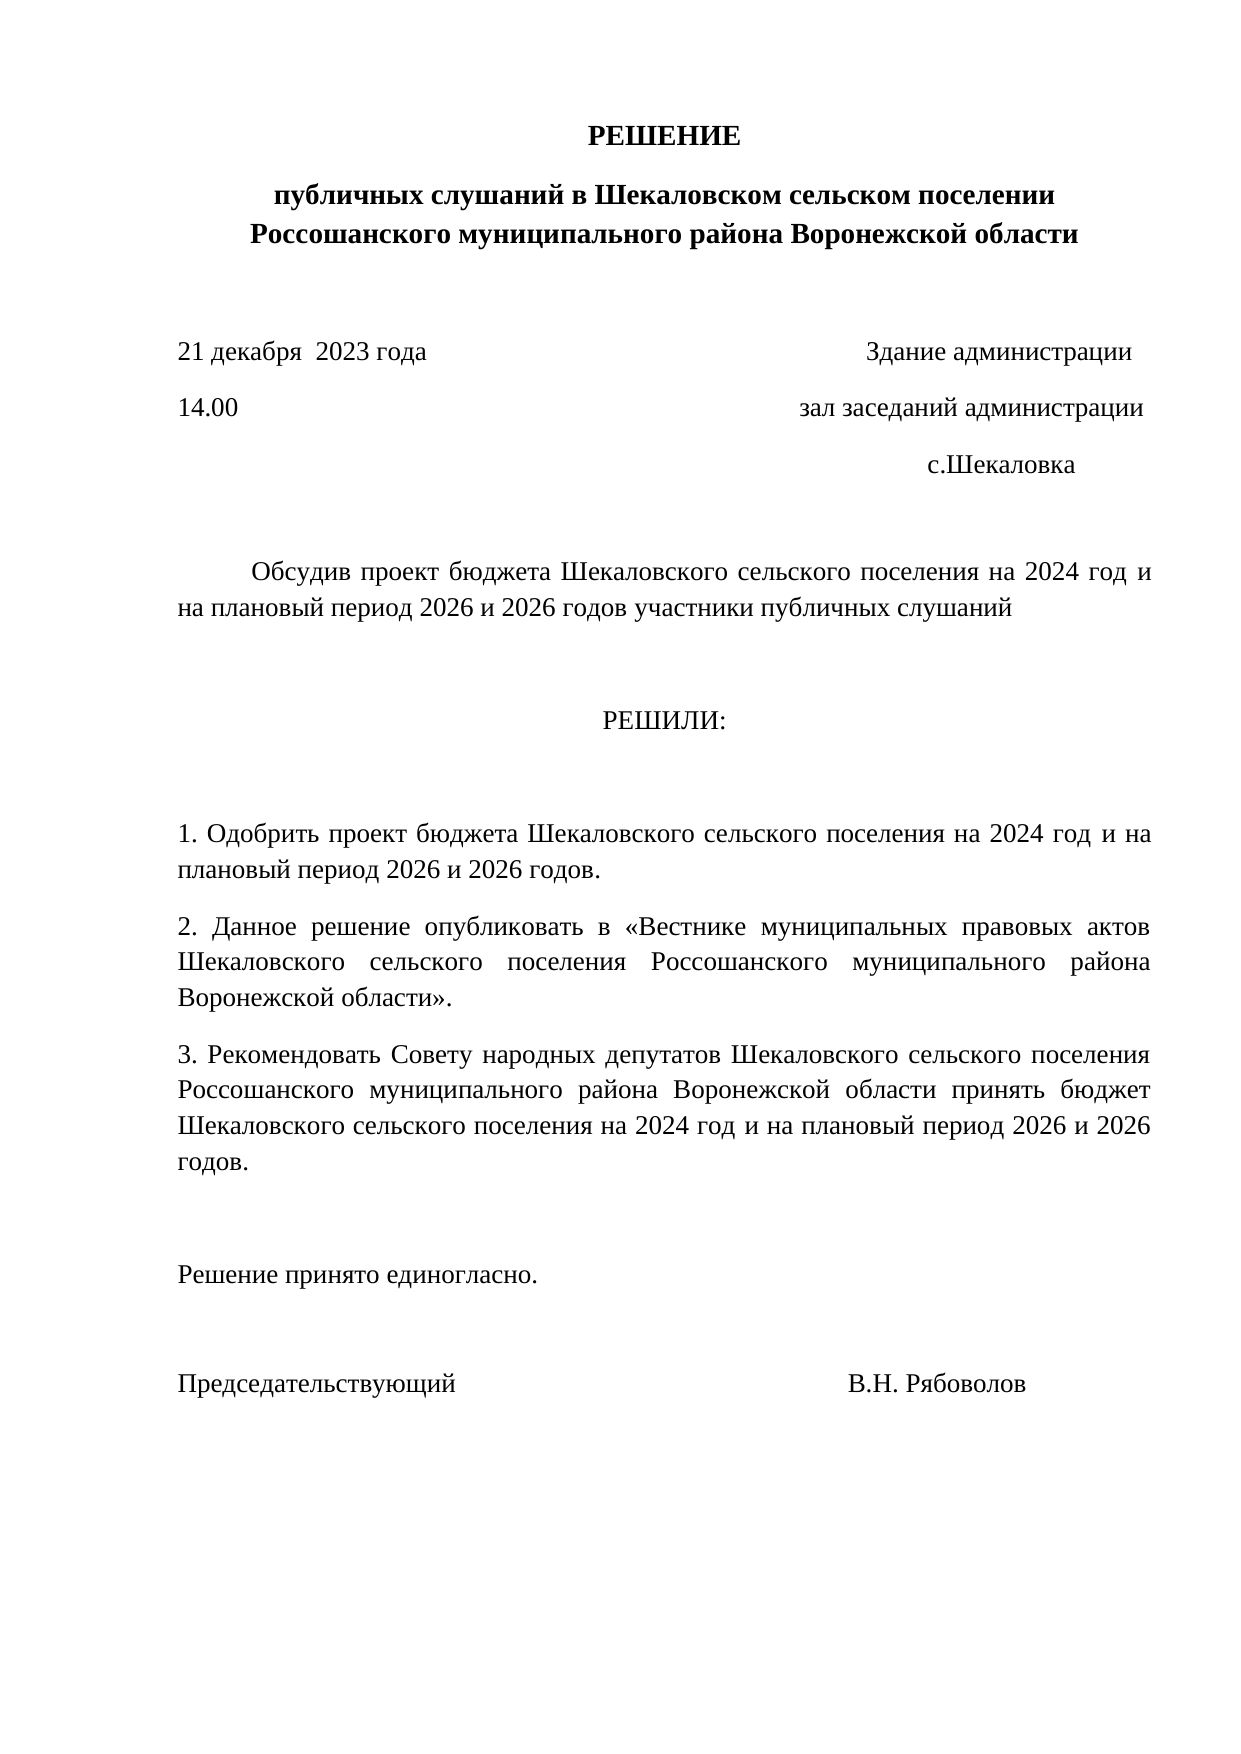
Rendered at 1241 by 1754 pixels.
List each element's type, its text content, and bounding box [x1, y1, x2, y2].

text РЕШИЛИ: [177, 704, 1152, 736]
text 21 декабря 2023 года Здание администрации [177, 335, 1152, 366]
text Обсудив проект бюджета Шекаловского сельского поселения на 2024 год и на плановый период 2026 и 2026 годов участники публичных слушаний [177, 556, 1152, 622]
text 2. Данное решение опубликовать в «Вестнике муниципальных правовых актов Шекаловского сельского поселения Россошанского муниципального района Воронежской области». [177, 910, 1152, 1012]
text 14.00 зал заседаний администрации [177, 391, 1152, 422]
text с.Шекаловка [177, 448, 1152, 479]
text Решение принято единогласно. [177, 1258, 1152, 1289]
text РЕШЕНИЕ [177, 118, 1152, 152]
text 3. Рекомендовать Совету народных депутатов Шекаловского сельского поселения Россошанского муниципального района Воронежской области принять бюджет Шекаловского сельского поселения на 2024 год и на плановый период 2026 и 2026 годов. [177, 1038, 1152, 1176]
text публичных слушаний в Шекаловском сельском поселении Россошанского муниципального района Воронежской области [177, 177, 1152, 249]
text 1. Одобрить проект бюджета Шекаловского сельского поселения на 2024 год и на плановый период 2026 и 2026 годов. [177, 817, 1152, 884]
text Председательствующий В.Н. Рябоволов [177, 1367, 1152, 1398]
